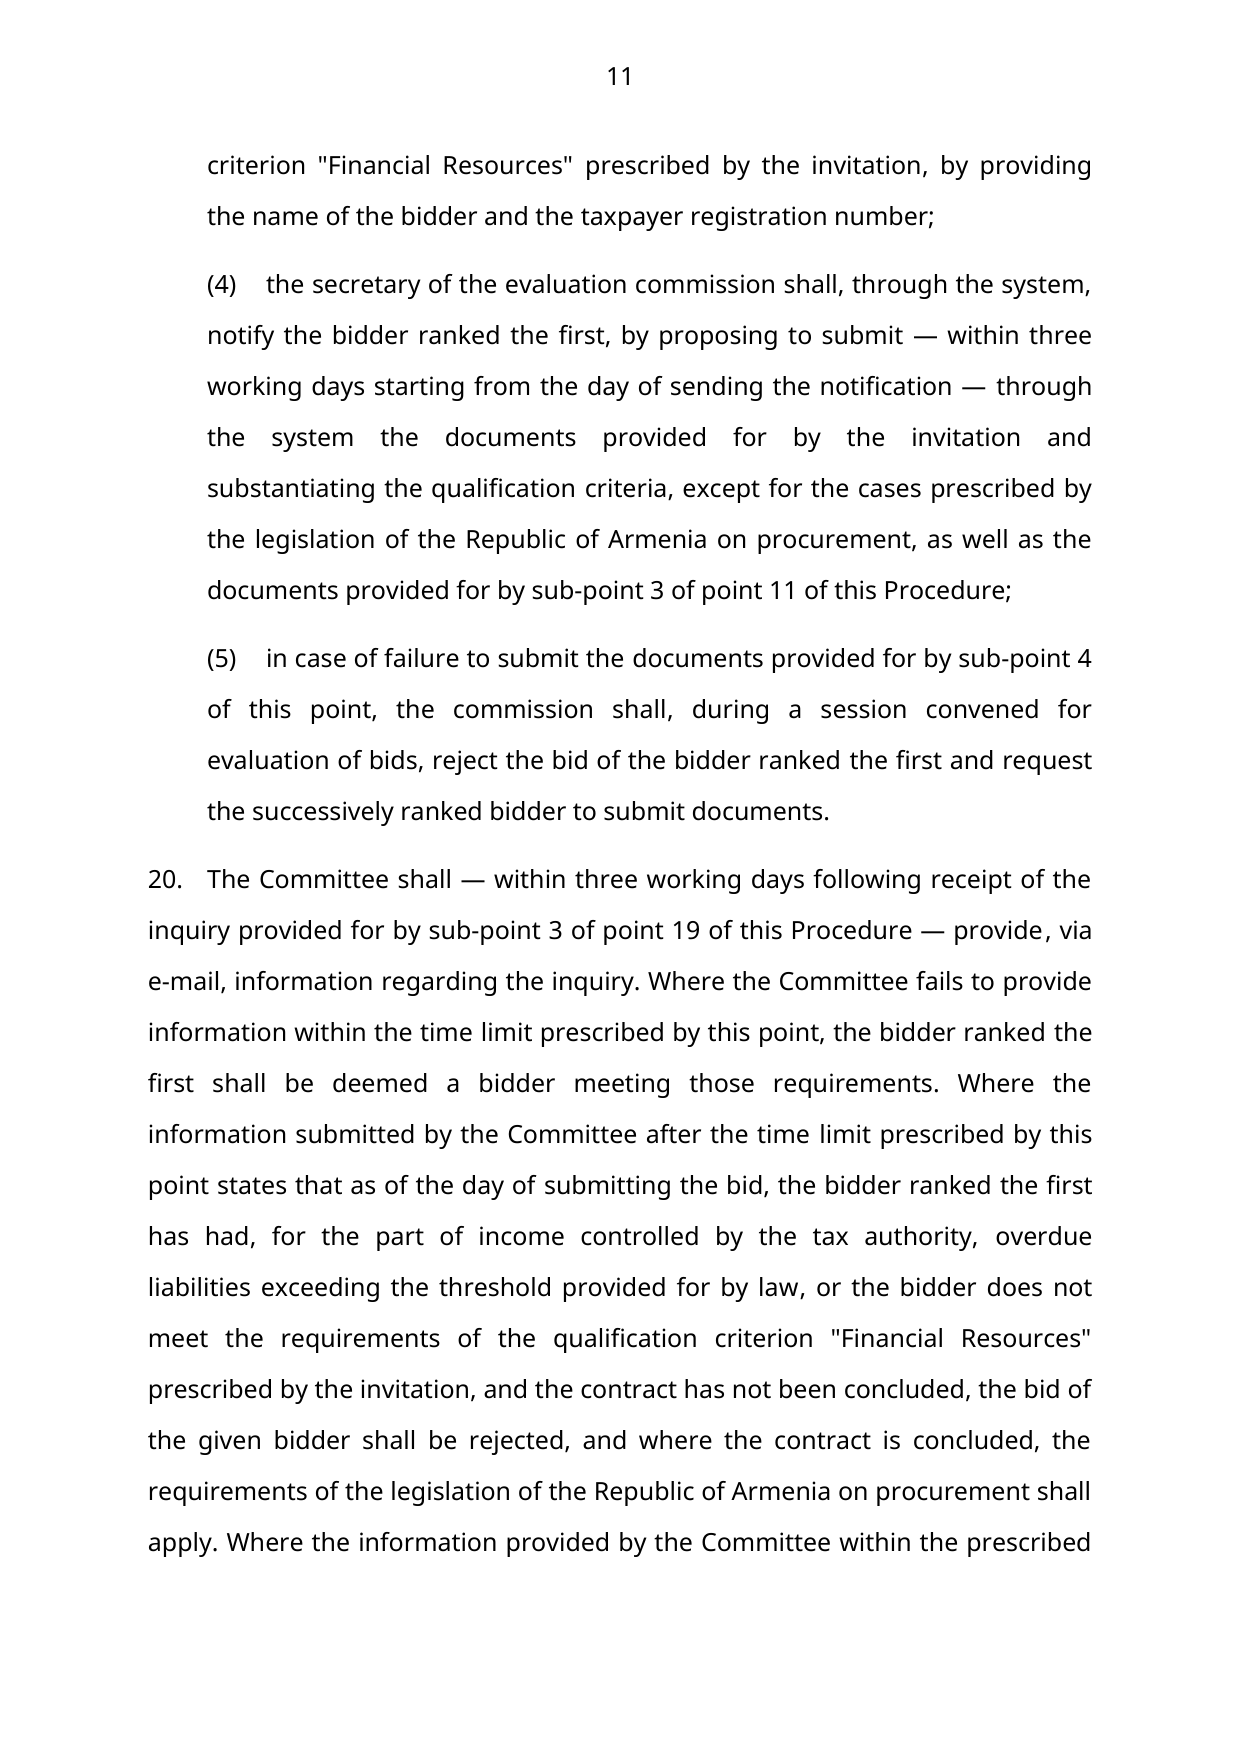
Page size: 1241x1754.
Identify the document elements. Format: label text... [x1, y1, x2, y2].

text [207, 148, 1092, 233]
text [148, 861, 1092, 1559]
text (5) in case of failure to submit the documents provided for by sub-point 4 of this point, the commission shall, during a session convened for evaluation of bids, reject the bid of the bidder ranked the first and request the successively ranked bidder to submit documents. [207, 640, 1092, 828]
text (4) the secretary of the evaluation commission shall, through the system, notify the bidder ranked the first, by proposing to submit — within three working days starting from the day of sending the notification — through the system the documents provided for by the invitation and substantiating the qualification criteria, except for the cases prescribed by the legislation of the Republic of Armenia on procurement, as well as the documents provided for by sub-point 3 of point 11 of this Procedure; [207, 266, 1092, 607]
